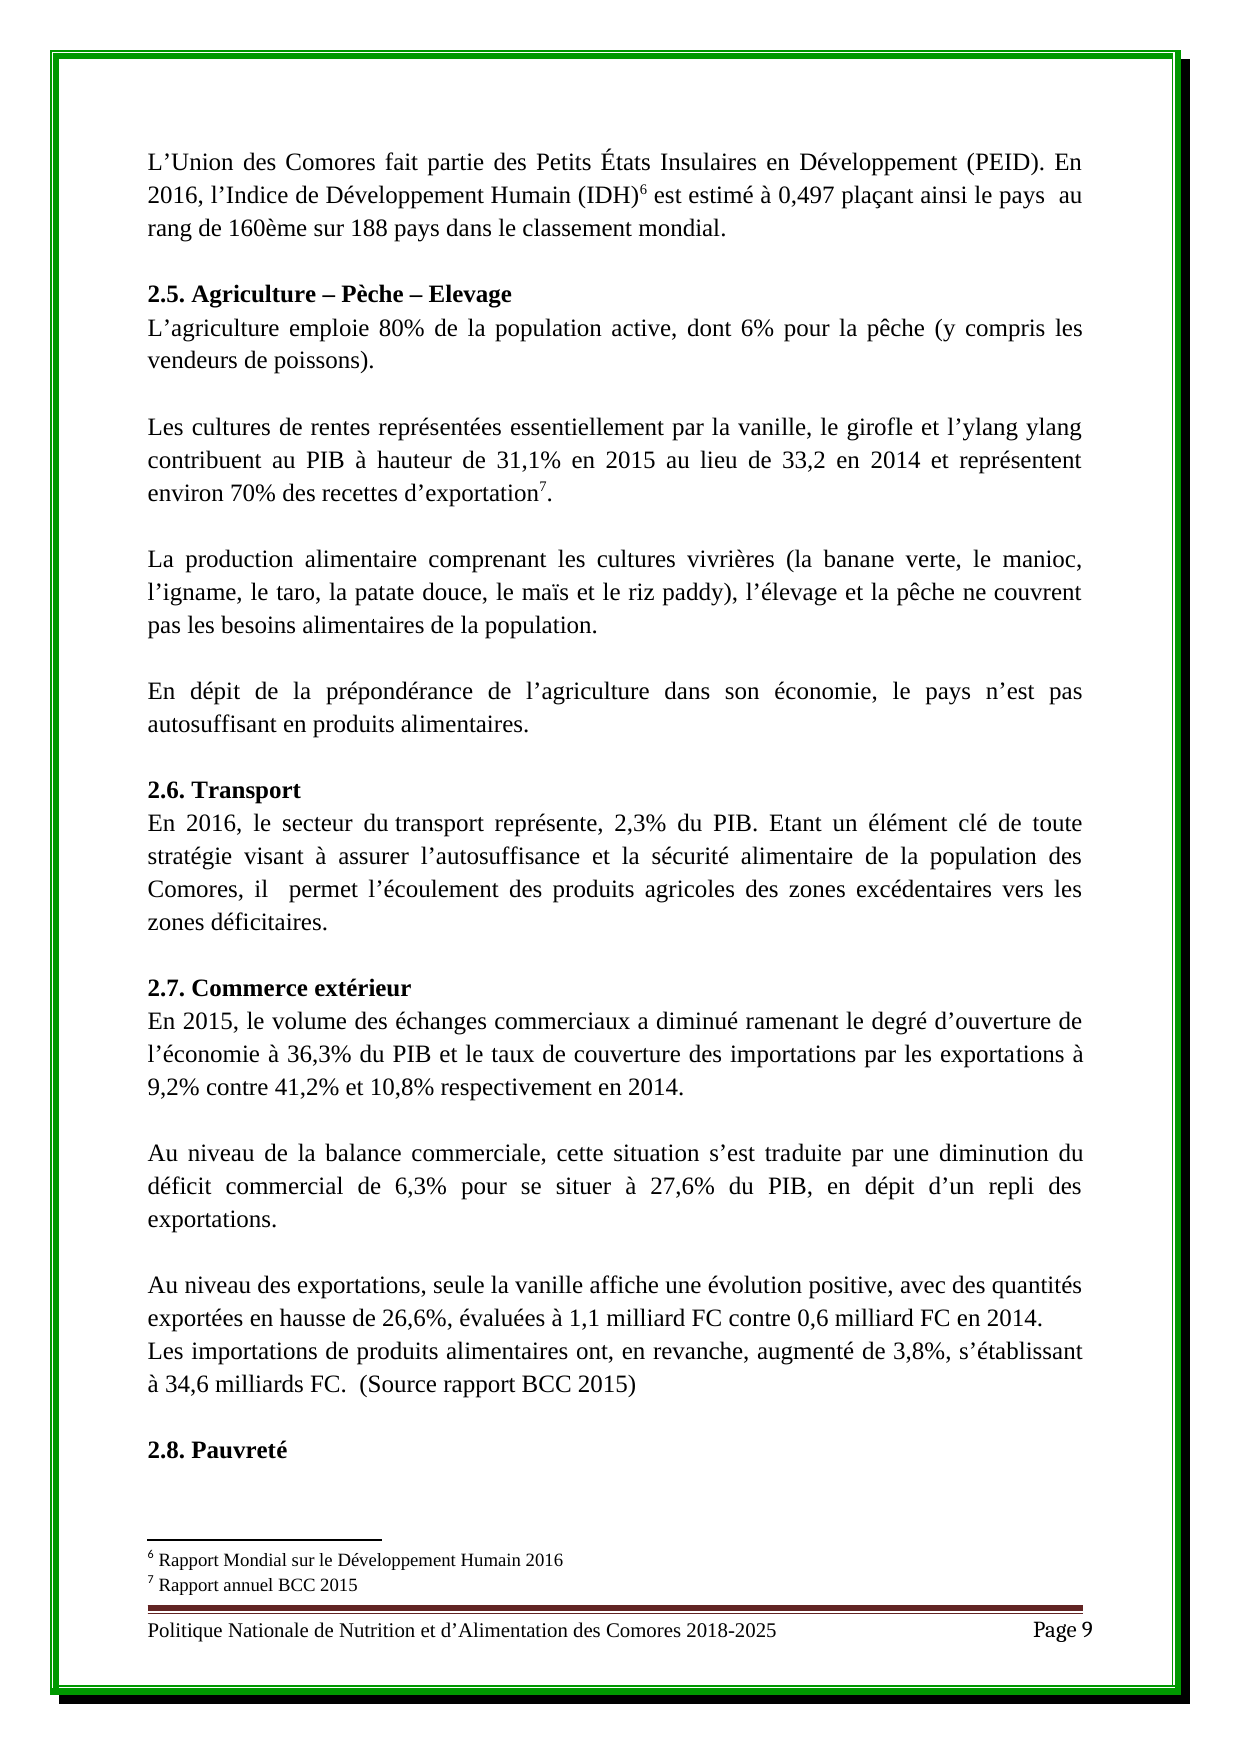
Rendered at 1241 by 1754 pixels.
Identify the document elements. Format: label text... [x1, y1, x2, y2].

text 2.5. Agriculture – Pèche – Elevage [147, 279, 1083, 308]
text Au niveau des exportations, seule la vanille affiche une évolution positive, avec des quantités exportées en hausse de 26,6%, évaluées à 1,1 milliard FC contre 0,6 milliard FC en 2014. [147, 1270, 1083, 1332]
text Les cultures de rentes représentées essentiellement par la vanille, le girofle et l’ylang ylang contribuent au PIB à hauteur de 31,1% en 2015 au lieu de 33,2 en 2014 et représentent environ 70% des recettes d’exportation. [147, 412, 1083, 506]
text En 2016, le secteur du transport représente, 2,3% du PIB. Etant un élément clé de toute stratégie visant à assurer l’autosuffisance et la sécurité alimentaire de la population des Comores, il permet l’écoulement des produits agricoles des zones excédentaires vers les zones déficitaires. [147, 808, 1083, 936]
text En 2015, le volume des échanges commerciaux a diminué ramenant le degré d’ouverture de l’économie à 36,3% du PIB et le taux de couverture des importations par les exportations à 9,2% contre 41,2% et 10,8% respectivement en 2014. [147, 1006, 1083, 1101]
text 2.6. Transport [147, 775, 1083, 804]
text L’Union des Comores fait partie des Petits États Insulaires en Développement (PEID). En 2016, l’Indice de Développement Humain (IDH) est estimé à 0,497 plaçant ainsi le pays au rang de 160ème sur 188 pays dans le classement mondial. [147, 147, 1083, 242]
text En dépit de la prépondérance de l’agriculture dans son économie, le pays n’est pas autosuffisant en produits alimentaires. [147, 676, 1083, 738]
text 2.7. Commerce extérieur [147, 973, 1083, 1002]
text La production alimentaire comprenant les cultures vivrières (la banane verte, le manioc, l’igname, le taro, la patate douce, le maïs et le riz paddy), l’élevage et la pêche ne couvrent pas les besoins alimentaires de la population. [147, 544, 1083, 638]
text Au niveau de la balance commerciale, cette situation s’est traduite par une diminution du déficit commercial de 6,3% pour se situer à 27,6% du PIB, en dépit d’un repli des exportations. [147, 1138, 1083, 1233]
text 2.8. Pauvreté [147, 1435, 1083, 1464]
text L’agriculture emploie 80% de la population active, dont 6% pour la pêche (y compris les vendeurs de poissons). [147, 313, 1083, 374]
text Les importations de produits alimentaires ont, en revanche, augmenté de 3,8%, s’établissant à 34,6 milliards FC. (Source rapport BCC 2015) [147, 1336, 1083, 1398]
